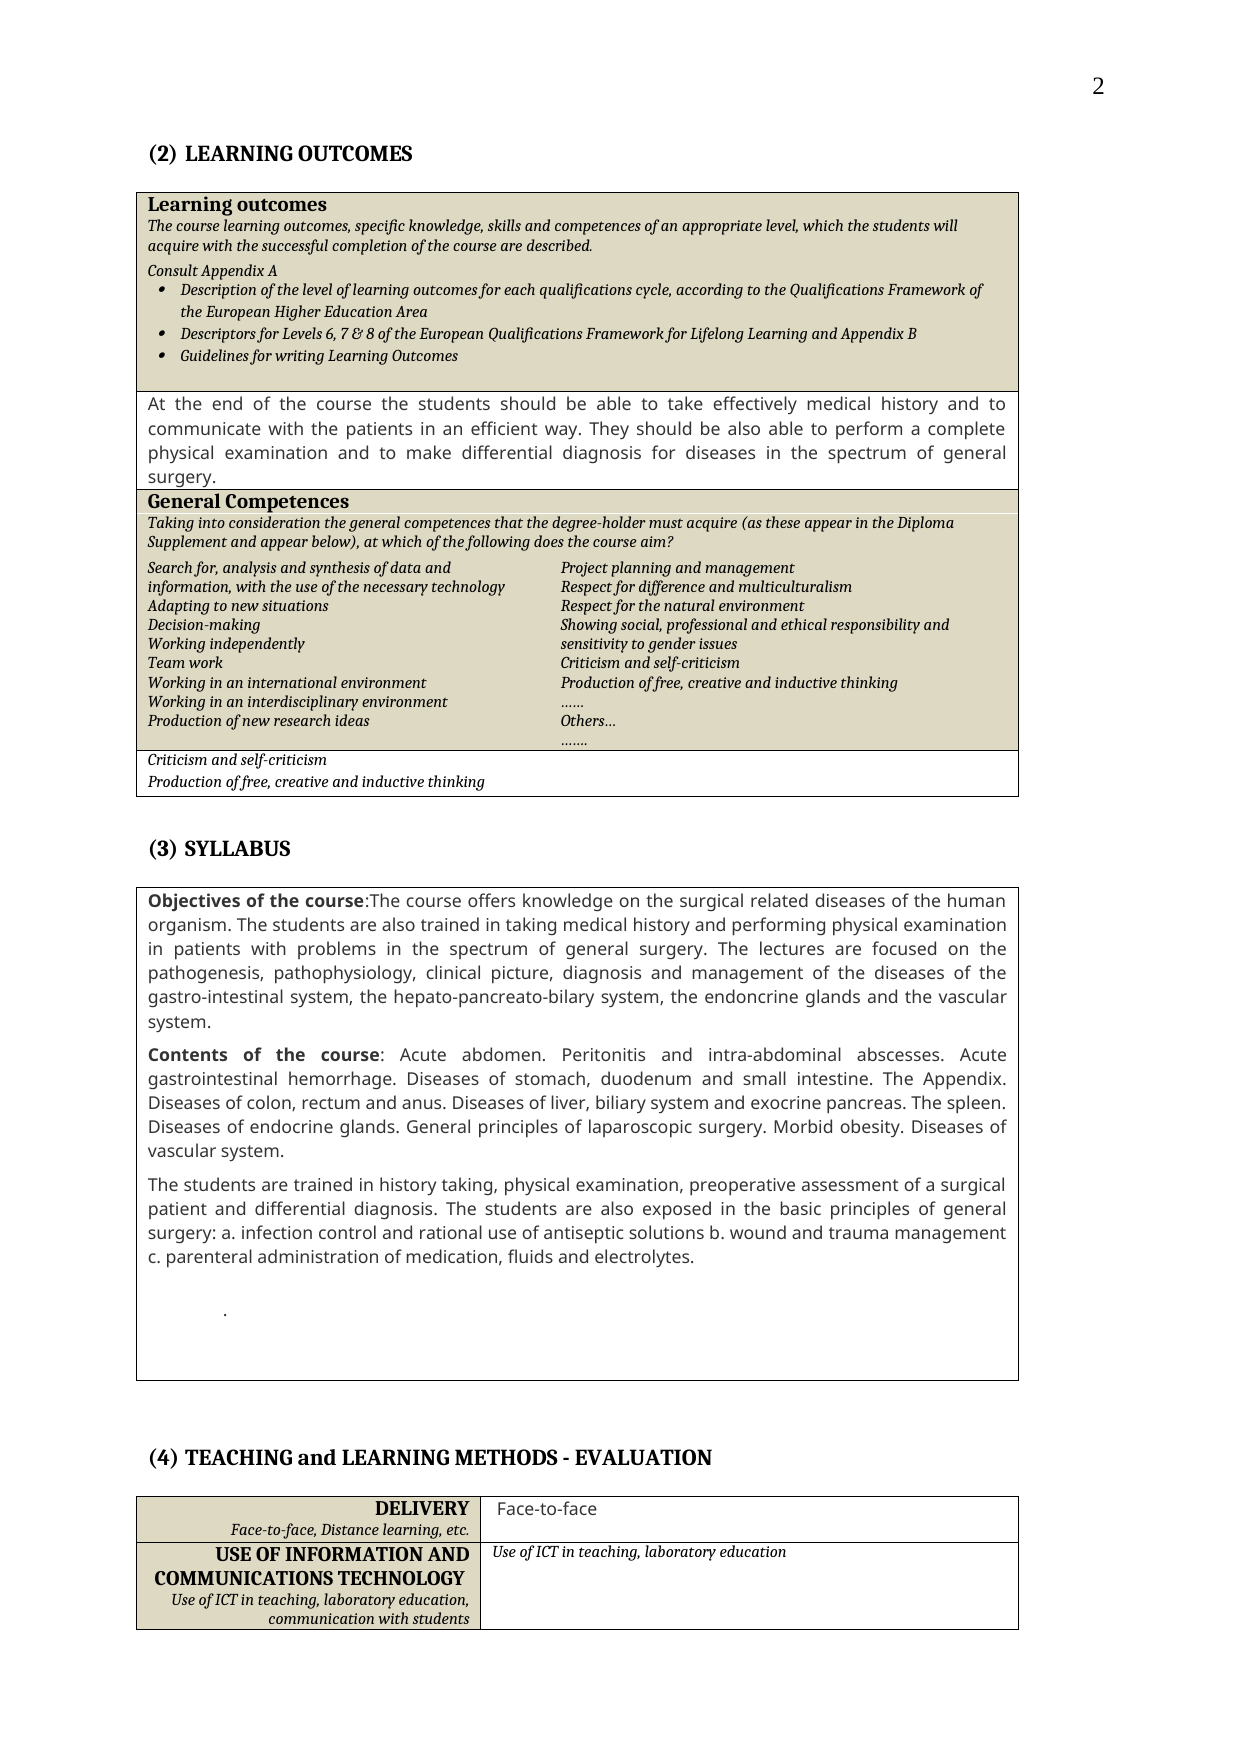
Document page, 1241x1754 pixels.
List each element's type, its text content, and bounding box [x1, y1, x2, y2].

table_header Learning outcomes [137, 193, 1018, 217]
table_cell General Competences [137, 490, 1018, 513]
table_cell USE OF INFORMATION AND COMMUNICATIONS TECHNOLOGY Use of ICT in teaching, laboratory education, communication with students [137, 1543, 480, 1629]
table_cell Criticism and self-criticism Production of free, creative and inductive thinking [137, 751, 1018, 796]
table_cell Use of ICT in teaching, laboratory education [481, 1543, 1018, 1629]
list LEARNING OUTCOMES [148, 141, 1104, 167]
table_header Objectives of the course:The course offers knowledge on the surgical related diseases of the human organism. The students are also trained in taking medical history and performing physical examination in patients with problems in the spectrum of general surgery. The lectures are focused on the pathogenesis, pathophysiology, clinical picture, diagnosis and management of the diseases of the gastro-intestinal system, the hepato-pancreato-bilary system, the endoncrine glands and the vascular system. Contents of the course: Acute abdomen. Peritonitis and intra-abdominal abscesses. Acute gastrointestinal hemorrhage. Diseases of stomach, duodenum and small intestine. The Appendix. Diseases of colon, rectum and anus. Diseases of liver, biliary system and exocrine pancreas. The spleen. Diseases of endocrine glands. General principles of laparoscopic surgery. Morbid obesity. Diseases of vascular system. The students are trained in history taking, physical examination, preoperative assessment of a surgical patient and differential diagnosis. The students are also exposed in the basic principles of general surgery: a. infection control and rational use of antiseptic solutions b. wound and trauma management c. parenteral administration of medication, fluids and electrolytes. . [137, 888, 1018, 1380]
table_header Face-to-face [481, 1497, 1018, 1542]
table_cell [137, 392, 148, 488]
table_header DELIVERY Face-to-face, Distance learning, etc. [137, 1497, 480, 1542]
table_cell At the end of the course the students should be able to take effectively medical history and to communicate with the patients in an efficient way. They should be also able to perform a complete physical examination and to make differential diagnosis for diseases in the spectrum of general surgery. [216, 392, 1018, 488]
table_cell Taking into consideration the general competences that the degree-holder must acquire (as these appear in the Diploma Supplement and appear below), at which of the following does the course aim? [137, 514, 1018, 558]
list SYLLABUS [148, 836, 1104, 862]
table_cell Project planning and management Respect for difference and multiculturalism Respect for the natural environment Showing social, professional and ethical responsibility and sensitivity to gender issues Criticism and self-criticism Production of free, creative and inductive thinking …… Others… ……. [549, 558, 1018, 750]
table_cell The course learning outcomes, specific knowledge, skills and competences of an appropriate level, which the students will acquire with the successful completion of the course are described. Consult Appendix A Description of the level of learning outcomes for each qualifications cycle, according to the Qualifications Framework of the European Higher Education Area Descriptors for Levels 6, 7 & 8 of the European Qualifications Framework for Lifelong Learning and Appendix B Guidelines for writing Learning Outcomes [137, 217, 1018, 391]
list TEACHING and LEARNING METHODS - EVALUATION [148, 1444, 1104, 1471]
table_cell Search for, analysis and synthesis of data and information, with the use of the necessary technology Adapting to new situations Decision-making Working independently Team work Working in an international environment Working in an interdisciplinary environment Production of new research ideas [137, 558, 549, 750]
